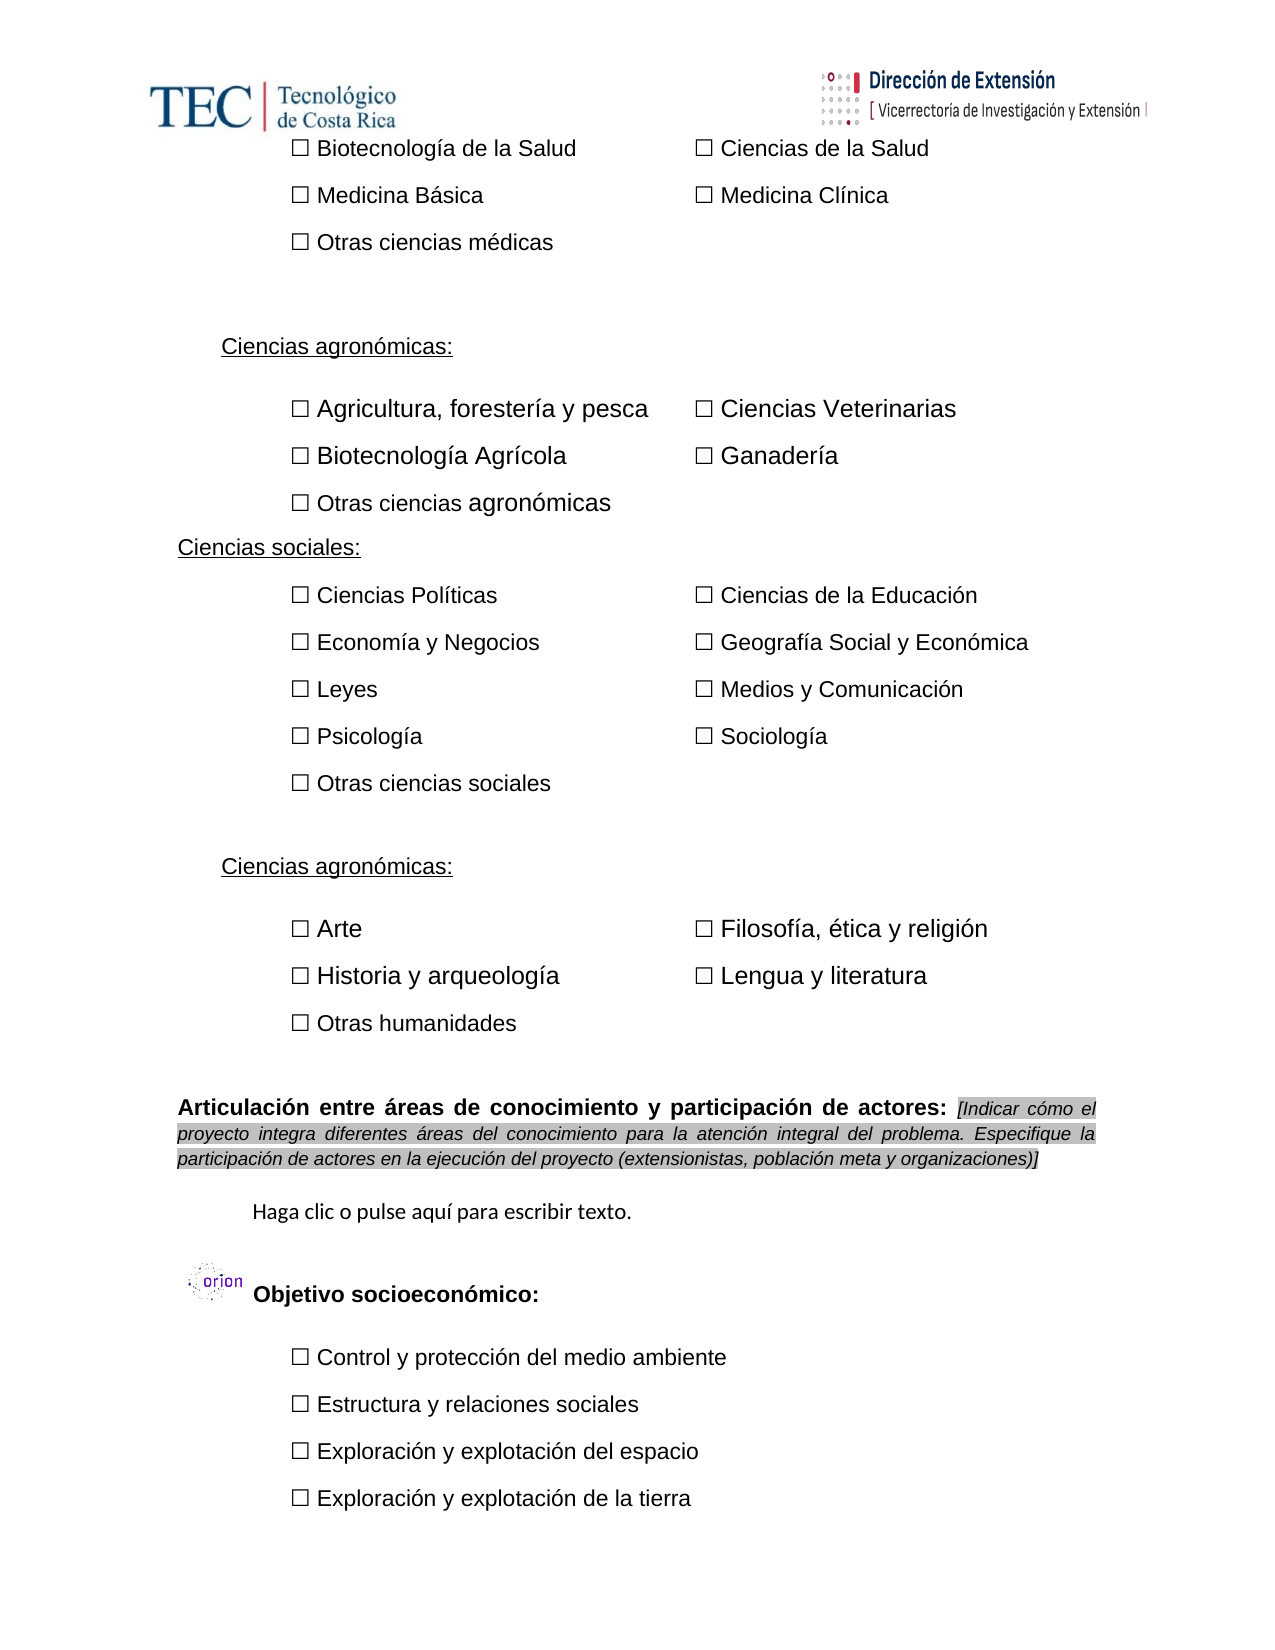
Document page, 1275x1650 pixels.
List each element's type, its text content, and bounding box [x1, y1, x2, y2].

text Medicina Básica Medicina Clínica [290, 179, 1098, 210]
text Psicología Sociología [290, 720, 1098, 751]
picture [122, 70, 429, 143]
picture [177, 1259, 253, 1303]
text Agricultura, forestería y pesca Ciencias Veterinarias [290, 393, 1098, 425]
text Ciencias agronómicas: [221, 853, 1098, 879]
text Articulación entre áreas de conocimiento y participación de actores: [Indicar cómo el proyecto integra diferentes áreas del conocimiento para la atención integral del problema. Especifique la participación de actores en la ejecución del proyecto (extensionistas, población meta y organizaciones)] [177, 1093, 1098, 1169]
text Arte Filosofía, ética y religión [290, 913, 1098, 944]
text Exploración y explotación de la tierra [290, 1482, 1098, 1513]
text Otras humanidades [290, 1007, 1098, 1038]
text Ciencias agronómicas: [221, 333, 1098, 359]
text Historia y arqueología Lengua y literatura [290, 960, 1098, 991]
text Biotecnología Agrícola Ganadería [290, 440, 1098, 472]
text Estructura y relaciones sociales [290, 1388, 1098, 1419]
picture [821, 70, 1147, 125]
text Control y protección del medio ambiente [290, 1341, 1098, 1372]
text Objetivo socioeconómico: [177, 1260, 1098, 1307]
text Otras ciencias agronómicas [290, 487, 1098, 518]
text Otras ciencias sociales [290, 767, 1098, 798]
text Ciencias Políticas Ciencias de la Educación [290, 579, 1098, 610]
text Economía y Negocios Geografía Social y Económica [290, 626, 1098, 657]
text Leyes Medios y Comunicación [290, 673, 1098, 704]
text Otras ciencias médicas [290, 226, 1098, 257]
text Ciencias sociales: [177, 534, 1098, 560]
text Biotecnología de la Salud Ciencias de la Salud [290, 132, 1098, 163]
text Exploración y explotación del espacio [290, 1435, 1098, 1466]
